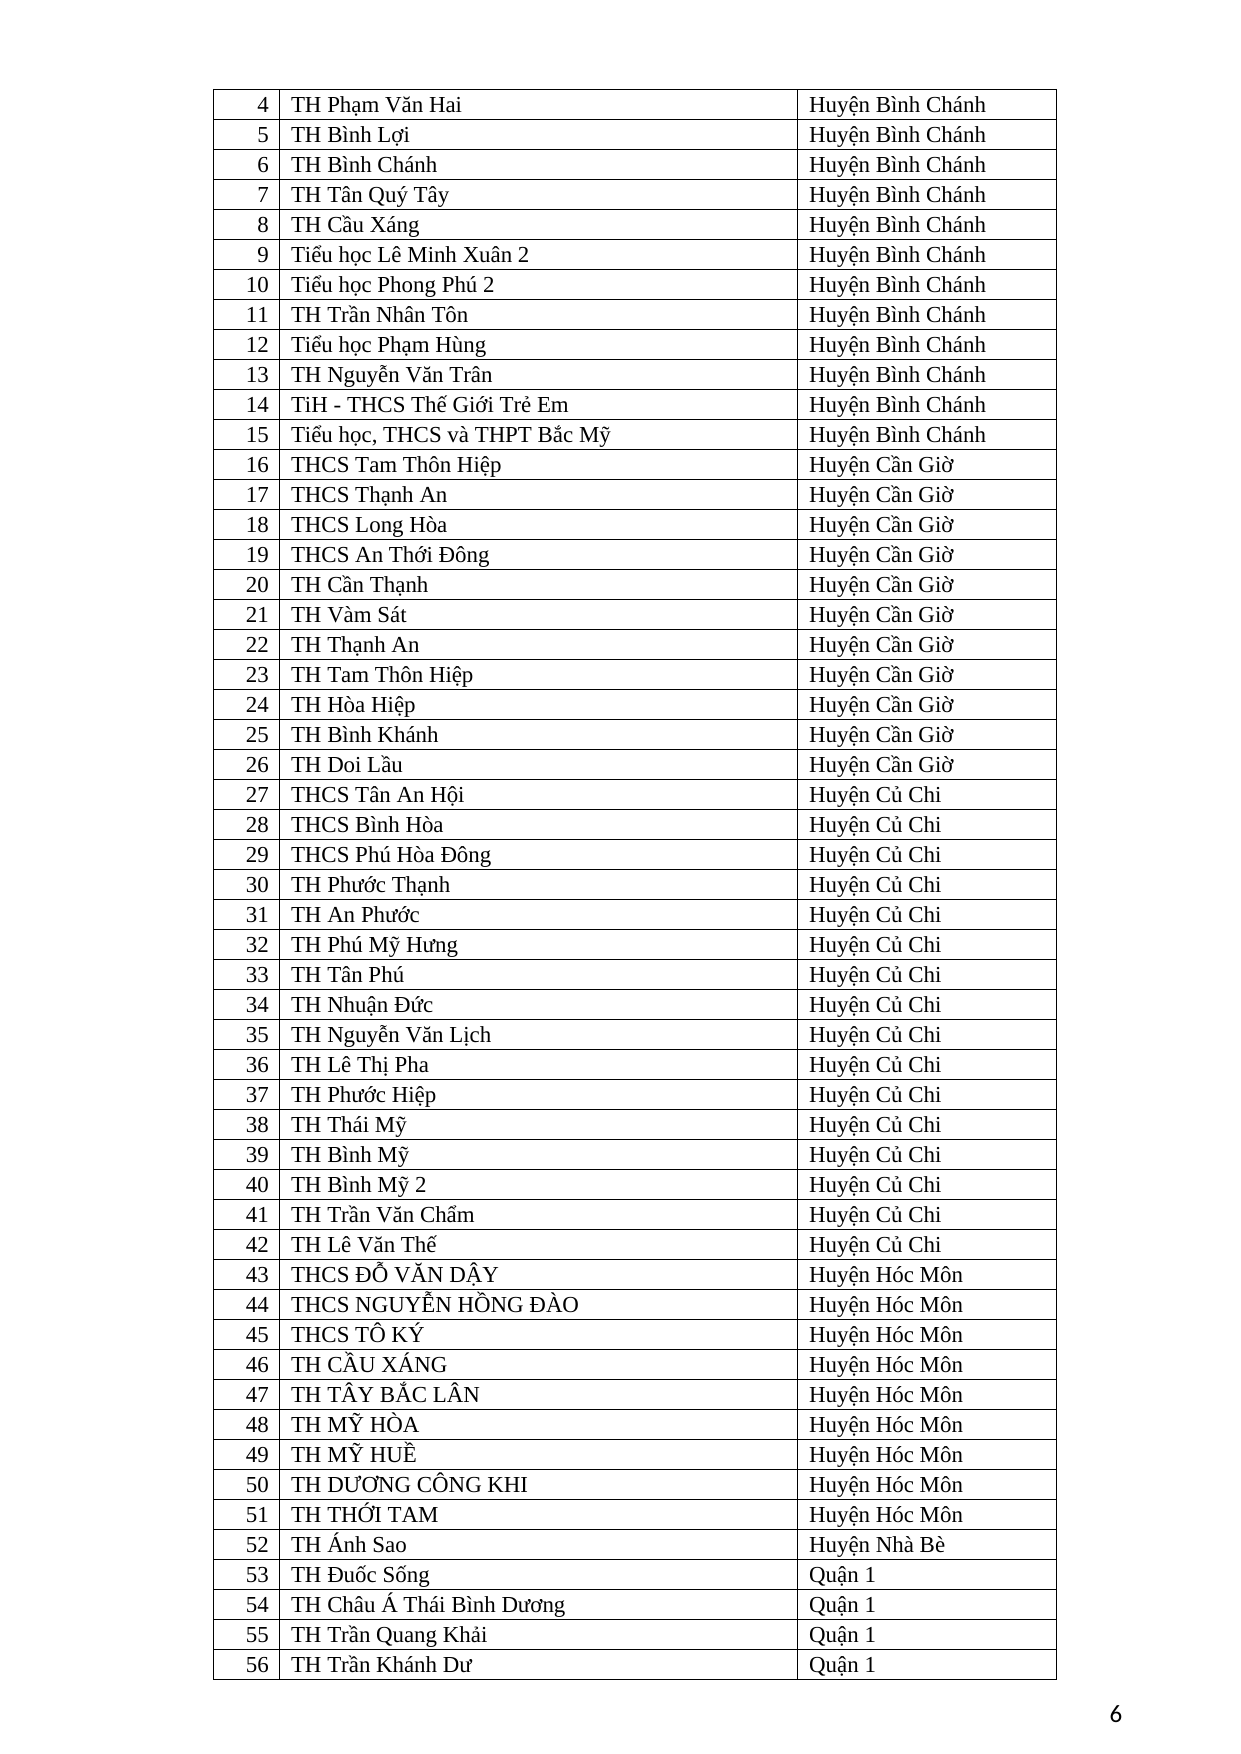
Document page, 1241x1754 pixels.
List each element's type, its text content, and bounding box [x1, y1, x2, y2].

table_cell Huyện Bình Chánh [798, 300, 1056, 329]
table_cell TH MỸ HÒA [280, 1410, 797, 1439]
table_cell 45 [214, 1320, 279, 1349]
table_cell TH Châu Á Thái Bình Dương [280, 1590, 797, 1619]
table_cell TH Tam Thôn Hiệp [280, 660, 797, 689]
table_cell 34 [214, 990, 279, 1019]
table_cell TH Trần Văn Chẩm [280, 1200, 797, 1229]
table_cell 29 [214, 840, 279, 869]
table_cell Huyện Cần Giờ [798, 450, 1056, 479]
table_cell 11 [214, 300, 279, 329]
table_cell TH Bình Chánh [280, 150, 797, 179]
table_cell Huyện Củ Chi [798, 840, 1056, 869]
table_cell TH Phước Thạnh [280, 870, 797, 899]
table_cell Huyện Hóc Môn [798, 1440, 1056, 1469]
table_cell 52 [214, 1530, 279, 1559]
table_cell Huyện Hóc Môn [798, 1380, 1056, 1409]
table_cell 33 [214, 960, 279, 989]
table_cell TH Tân Quý Tây [280, 180, 797, 209]
table_cell 6 [214, 150, 279, 179]
table_cell 30 [214, 870, 279, 899]
table_cell Huyện Cần Giờ [798, 600, 1056, 629]
table_cell 26 [214, 750, 279, 779]
table_cell 25 [214, 720, 279, 749]
table_cell THCS Tân An Hội [280, 780, 797, 809]
table_cell 53 [214, 1560, 279, 1589]
table_cell 10 [214, 270, 279, 299]
table_cell Tiểu học Phong Phú 2 [280, 270, 797, 299]
table_cell 8 [214, 210, 279, 239]
table_cell THCS An Thới Đông [280, 540, 797, 569]
table_cell 4 [214, 90, 279, 119]
table_cell TH Vàm Sát [280, 600, 797, 629]
table_cell TiH - THCS Thế Giới Trẻ Em [280, 390, 797, 419]
table_cell Huyện Bình Chánh [798, 390, 1056, 419]
table_cell Huyện Củ Chi [798, 870, 1056, 899]
table_cell 51 [214, 1500, 279, 1529]
table_cell Huyện Củ Chi [798, 810, 1056, 839]
table_cell THCS Thạnh An [280, 480, 797, 509]
table_cell Huyện Bình Chánh [798, 90, 1056, 119]
table_cell 24 [214, 690, 279, 719]
table_cell 19 [214, 540, 279, 569]
table_cell Huyện Hóc Môn [798, 1350, 1056, 1379]
table_cell Huyện Hóc Môn [798, 1290, 1056, 1319]
table_cell Huyện Củ Chi [798, 930, 1056, 959]
table_cell 48 [214, 1410, 279, 1439]
table_cell TH Nguyễn Văn Lịch [280, 1020, 797, 1049]
table_cell TH Bình Mỹ 2 [280, 1170, 797, 1199]
table_cell Tiểu học Phạm Hùng [280, 330, 797, 359]
table_cell 7 [214, 180, 279, 209]
table_cell 23 [214, 660, 279, 689]
table_cell 21 [214, 600, 279, 629]
table_cell Huyện Bình Chánh [798, 120, 1056, 149]
table_cell TH Ánh Sao [280, 1530, 797, 1559]
table_cell Huyện Củ Chi [798, 900, 1056, 929]
table_cell 5 [214, 120, 279, 149]
table_cell Huyện Bình Chánh [798, 360, 1056, 389]
table_cell 12 [214, 330, 279, 359]
table_cell TH Nguyễn Văn Trân [280, 360, 797, 389]
table_cell 40 [214, 1170, 279, 1199]
table_cell 46 [214, 1350, 279, 1379]
table_cell TH CẦU XÁNG [280, 1350, 797, 1379]
table_cell Huyện Hóc Môn [798, 1410, 1056, 1439]
table_cell TH An Phước [280, 900, 797, 929]
table_cell TH MỸ HUỀ [280, 1440, 797, 1469]
table_cell Huyện Hóc Môn [798, 1470, 1056, 1499]
table_cell TH Đuốc Sống [280, 1560, 797, 1589]
table_cell 42 [214, 1230, 279, 1259]
table_cell Huyện Bình Chánh [798, 180, 1056, 209]
table_cell 31 [214, 900, 279, 929]
table_cell Huyện Bình Chánh [798, 150, 1056, 179]
table_cell 50 [214, 1470, 279, 1499]
table_cell TH Tân Phú [280, 960, 797, 989]
table_cell Huyện Củ Chi [798, 780, 1056, 809]
table_cell Huyện Cần Giờ [798, 480, 1056, 509]
table_cell Tiểu học, THCS và THPT Bắc Mỹ [280, 420, 797, 449]
table_cell Huyện Cần Giờ [798, 660, 1056, 689]
table_cell 13 [214, 360, 279, 389]
table_cell 37 [214, 1080, 279, 1109]
table_cell TH Hòa Hiệp [280, 690, 797, 719]
table_cell 43 [214, 1260, 279, 1289]
table_cell TH Phạm Văn Hai [280, 90, 797, 119]
table_cell Quận 1 [798, 1620, 1056, 1649]
table_cell 54 [214, 1590, 279, 1619]
table_cell 18 [214, 510, 279, 539]
table_cell Huyện Bình Chánh [798, 210, 1056, 239]
table_cell THCS Phú Hòa Đông [280, 840, 797, 869]
table_cell 49 [214, 1440, 279, 1469]
table_cell 22 [214, 630, 279, 659]
table_cell Huyện Nhà Bè [798, 1530, 1056, 1559]
table_cell 55 [214, 1620, 279, 1649]
table_cell 36 [214, 1050, 279, 1079]
table_cell Huyện Củ Chi [798, 1170, 1056, 1199]
table_cell TH TÂY BẮC LÂN [280, 1380, 797, 1409]
table_cell 35 [214, 1020, 279, 1049]
table_cell TH Trần Khánh Dư [280, 1650, 797, 1679]
table_cell TH Thái Mỹ [280, 1110, 797, 1139]
table_cell 47 [214, 1380, 279, 1409]
table_cell 56 [214, 1650, 279, 1679]
table_cell Huyện Củ Chi [798, 1200, 1056, 1229]
table_cell 44 [214, 1290, 279, 1319]
table_cell TH Bình Mỹ [280, 1140, 797, 1169]
table_cell THCS Long Hòa [280, 510, 797, 539]
table_cell 16 [214, 450, 279, 479]
table_cell Huyện Cần Giờ [798, 720, 1056, 749]
table_cell 32 [214, 930, 279, 959]
table_cell TH Thạnh An [280, 630, 797, 659]
table_cell 9 [214, 240, 279, 269]
table_cell TH Lê Thị Pha [280, 1050, 797, 1079]
table_cell TH Trần Quang Khải [280, 1620, 797, 1649]
table_cell 39 [214, 1140, 279, 1169]
table_cell Huyện Củ Chi [798, 1140, 1056, 1169]
table_cell Huyện Cần Giờ [798, 540, 1056, 569]
table_cell Huyện Cần Giờ [798, 690, 1056, 719]
table_cell Huyện Cần Giờ [798, 510, 1056, 539]
table_cell Huyện Cần Giờ [798, 750, 1056, 779]
table_cell Huyện Bình Chánh [798, 240, 1056, 269]
table_cell Quận 1 [798, 1590, 1056, 1619]
table_cell Huyện Củ Chi [798, 960, 1056, 989]
table_cell 27 [214, 780, 279, 809]
table_cell THCS NGUYỄN HỒNG ĐÀO [280, 1290, 797, 1319]
table_cell THCS Bình Hòa [280, 810, 797, 839]
table_cell Huyện Cần Giờ [798, 570, 1056, 599]
table_cell Huyện Củ Chi [798, 1230, 1056, 1259]
table_cell Huyện Bình Chánh [798, 420, 1056, 449]
table_cell Huyện Củ Chi [798, 1110, 1056, 1139]
table_cell TH Doi Lầu [280, 750, 797, 779]
table_cell Huyện Cần Giờ [798, 630, 1056, 659]
table_cell 15 [214, 420, 279, 449]
table_cell 14 [214, 390, 279, 419]
table_cell 17 [214, 480, 279, 509]
table_cell THCS TÔ KÝ [280, 1320, 797, 1349]
table_cell Huyện Củ Chi [798, 1050, 1056, 1079]
table_cell TH Phước Hiệp [280, 1080, 797, 1109]
table_cell TH Trần Nhân Tôn [280, 300, 797, 329]
table_cell 28 [214, 810, 279, 839]
table_cell Huyện Củ Chi [798, 990, 1056, 1019]
table_cell TH Cần Thạnh [280, 570, 797, 599]
table_cell THCS Tam Thôn Hiệp [280, 450, 797, 479]
table_cell TH Phú Mỹ Hưng [280, 930, 797, 959]
table_cell TH Cầu Xáng [280, 210, 797, 239]
table_cell Quận 1 [798, 1650, 1056, 1679]
table_cell Huyện Bình Chánh [798, 330, 1056, 359]
table_cell TH Bình Khánh [280, 720, 797, 749]
table_cell Huyện Hóc Môn [798, 1260, 1056, 1289]
table_cell Tiểu học Lê Minh Xuân 2 [280, 240, 797, 269]
table_cell 20 [214, 570, 279, 599]
table_cell Huyện Củ Chi [798, 1080, 1056, 1109]
table_cell THCS ĐỖ VĂN DẬY [280, 1260, 797, 1289]
table_cell TH DƯƠNG CÔNG KHI [280, 1470, 797, 1499]
table_cell 38 [214, 1110, 279, 1139]
table_cell TH Bình Lợi [280, 120, 797, 149]
table_cell Huyện Hóc Môn [798, 1320, 1056, 1349]
table_cell 41 [214, 1200, 279, 1229]
table_cell Quận 1 [798, 1560, 1056, 1589]
table_cell Huyện Củ Chi [798, 1020, 1056, 1049]
table_cell TH Lê Văn Thế [280, 1230, 797, 1259]
table_cell Huyện Bình Chánh [798, 270, 1056, 299]
table_cell TH THỚI TAM [280, 1500, 797, 1529]
table_cell Huyện Hóc Môn [798, 1500, 1056, 1529]
table_cell TH Nhuận Đức [280, 990, 797, 1019]
